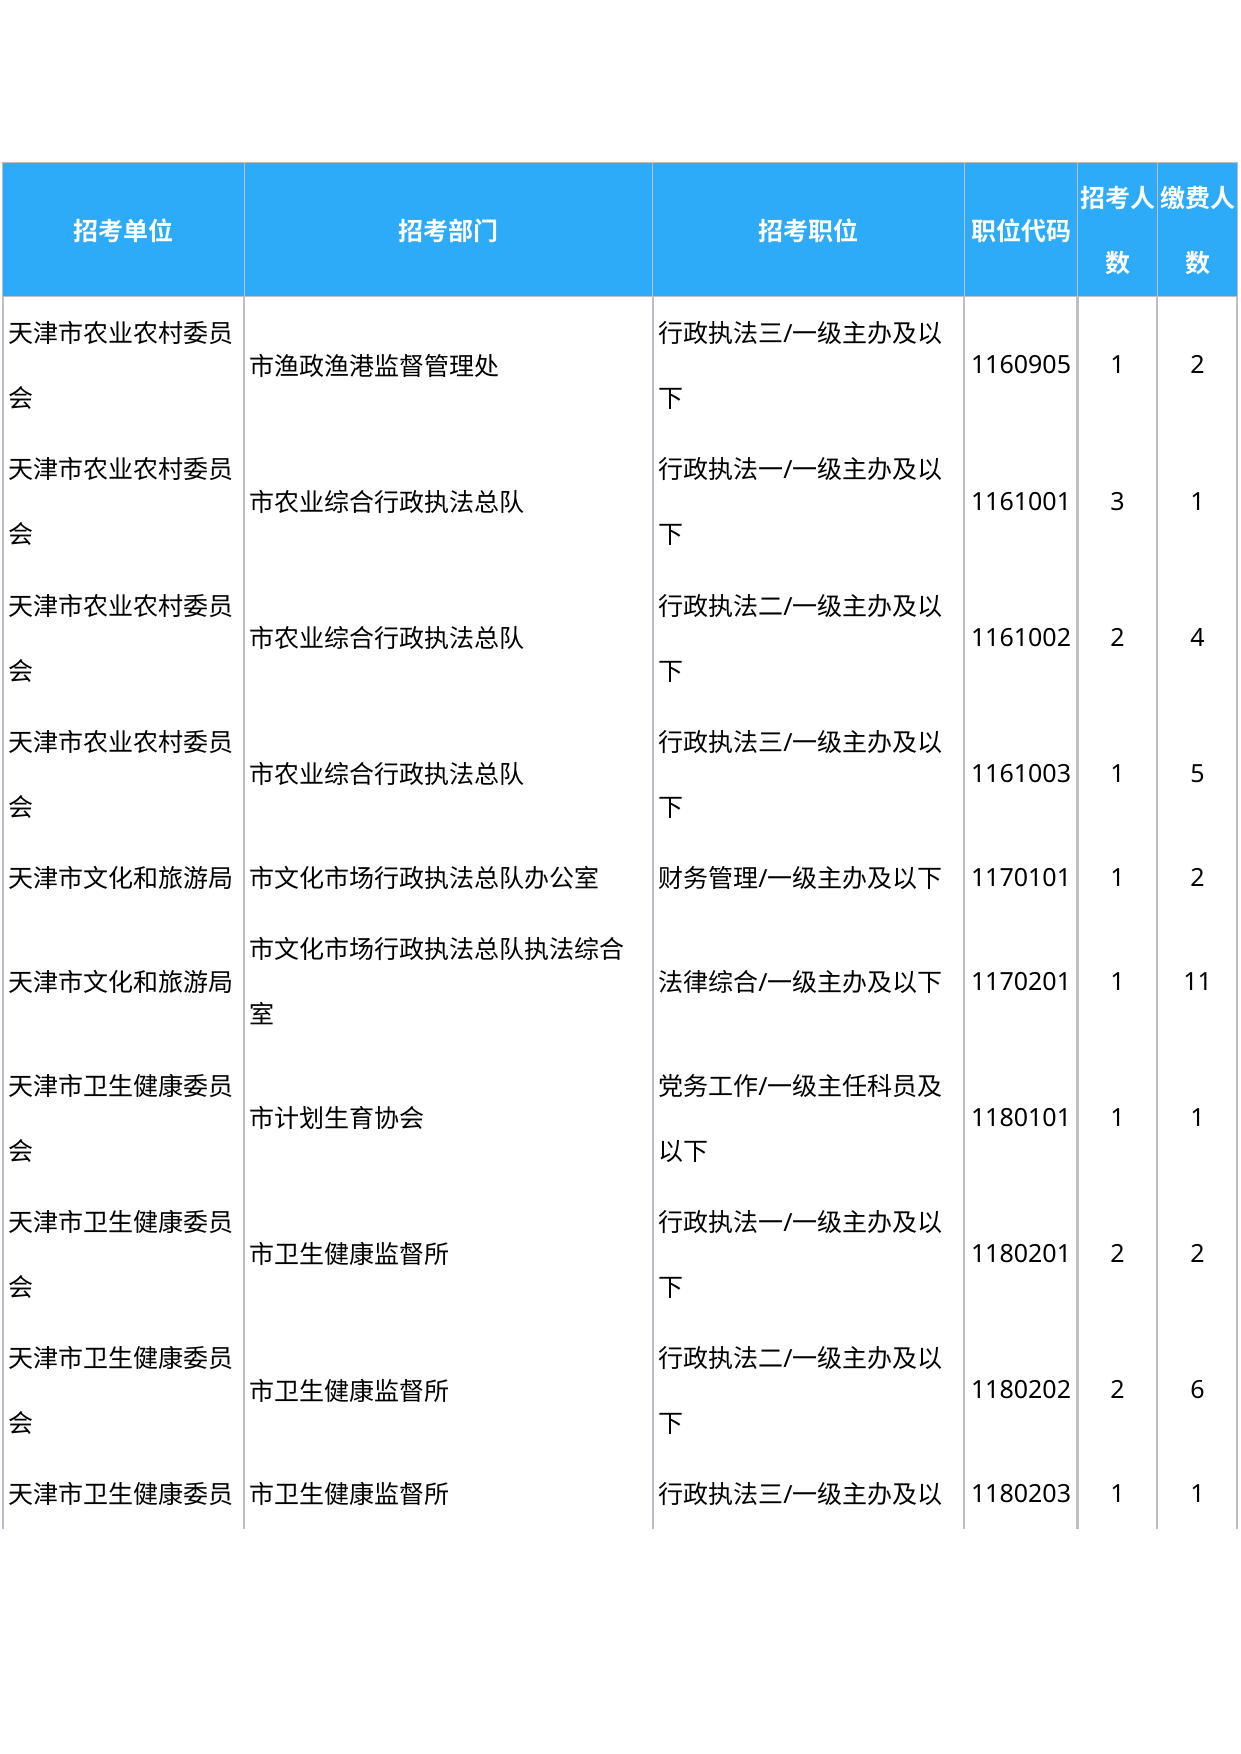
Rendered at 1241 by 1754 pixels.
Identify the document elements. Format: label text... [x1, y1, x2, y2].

table_cell 市卫生健康监督所 [245, 1458, 652, 1529]
table_cell 天津市农业农村委员会 [4, 705, 243, 841]
table_cell 1 [1079, 1049, 1156, 1185]
table_cell 1 [1079, 297, 1156, 432]
table_cell 3 [1079, 433, 1156, 569]
table_cell 天津市农业农村委员会 [4, 433, 243, 569]
table_cell 2 [1158, 841, 1236, 912]
table_cell 市文化市场行政执法总队执法综合室 [245, 913, 652, 1049]
table_header 招考部门 [245, 163, 652, 296]
table_cell 天津市卫生健康委员会 [4, 1458, 243, 1529]
table_cell 1180203 [965, 1458, 1076, 1529]
table_cell 市卫生健康监督所 [245, 1185, 652, 1321]
table_header 职位代码 [965, 163, 1077, 296]
table_cell 1180101 [965, 1049, 1076, 1185]
table_cell 1 [1079, 1458, 1156, 1529]
table_cell 1170201 [965, 913, 1076, 1049]
table_cell 市农业综合行政执法总队 [245, 569, 652, 705]
table_cell 行政执法二/一级主办及以下 [654, 1321, 963, 1457]
table_cell 天津市农业农村委员会 [4, 297, 243, 432]
table_cell 2 [1158, 297, 1236, 432]
table_cell 1180201 [965, 1185, 1076, 1321]
table_header 缴费人数 [1158, 163, 1237, 296]
table_cell 法律综合/一级主办及以下 [654, 913, 963, 1049]
table_cell 6 [1158, 1321, 1236, 1457]
table_cell 市渔政渔港监督管理处 [245, 297, 652, 432]
table_cell 财务管理/一级主办及以下 [654, 841, 963, 912]
table_cell 天津市卫生健康委员会 [4, 1321, 243, 1457]
table_header 招考单位 [3, 163, 244, 296]
table_cell 行政执法一/一级主办及以下 [654, 433, 963, 569]
table_cell 1 [1158, 1458, 1236, 1529]
table_cell 市农业综合行政执法总队 [245, 433, 652, 569]
table_cell 1 [1079, 705, 1156, 841]
table_cell 天津市卫生健康委员会 [4, 1049, 243, 1185]
table_cell 天津市文化和旅游局 [4, 841, 243, 912]
table_cell 1161002 [965, 569, 1076, 705]
table_cell 市计划生育协会 [245, 1049, 652, 1185]
table_cell 市文化市场行政执法总队办公室 [245, 841, 652, 912]
table_cell 5 [1158, 705, 1236, 841]
table_cell 1170101 [965, 841, 1076, 912]
table_cell 行政执法一/一级主办及以下 [654, 1185, 963, 1321]
table_cell 4 [1158, 569, 1236, 705]
table_cell 行政执法三/一级主办及以下 [654, 705, 963, 841]
table_cell 1160905 [965, 297, 1076, 432]
table_cell 行政执法三/一级主办及以下 [654, 1458, 963, 1529]
table_cell 天津市卫生健康委员会 [4, 1185, 243, 1321]
table_cell 11 [1158, 913, 1236, 1049]
table_cell 2 [1079, 1321, 1156, 1457]
table_cell 1 [1158, 1049, 1236, 1185]
table_cell 行政执法二/一级主办及以下 [654, 569, 963, 705]
table_cell 天津市文化和旅游局 [4, 913, 243, 1049]
table_cell 2 [1158, 1185, 1236, 1321]
table_cell 天津市农业农村委员会 [4, 569, 243, 705]
table_cell 市卫生健康监督所 [245, 1321, 652, 1457]
table_cell 党务工作/一级主任科员及以下 [654, 1049, 963, 1185]
table_cell 1 [1079, 841, 1156, 912]
table_cell 2 [1079, 1185, 1156, 1321]
table_cell 1 [1158, 433, 1236, 569]
table_cell 1180202 [965, 1321, 1076, 1457]
table_header 招考人数 [1078, 163, 1157, 296]
table_cell 2 [1079, 569, 1156, 705]
table_cell 市农业综合行政执法总队 [245, 705, 652, 841]
table_header 招考职位 [653, 163, 964, 296]
table_cell 1 [1079, 913, 1156, 1049]
table_cell 行政执法三/一级主办及以下 [654, 297, 963, 432]
table_cell 1161001 [965, 433, 1076, 569]
table_cell 1161003 [965, 705, 1076, 841]
